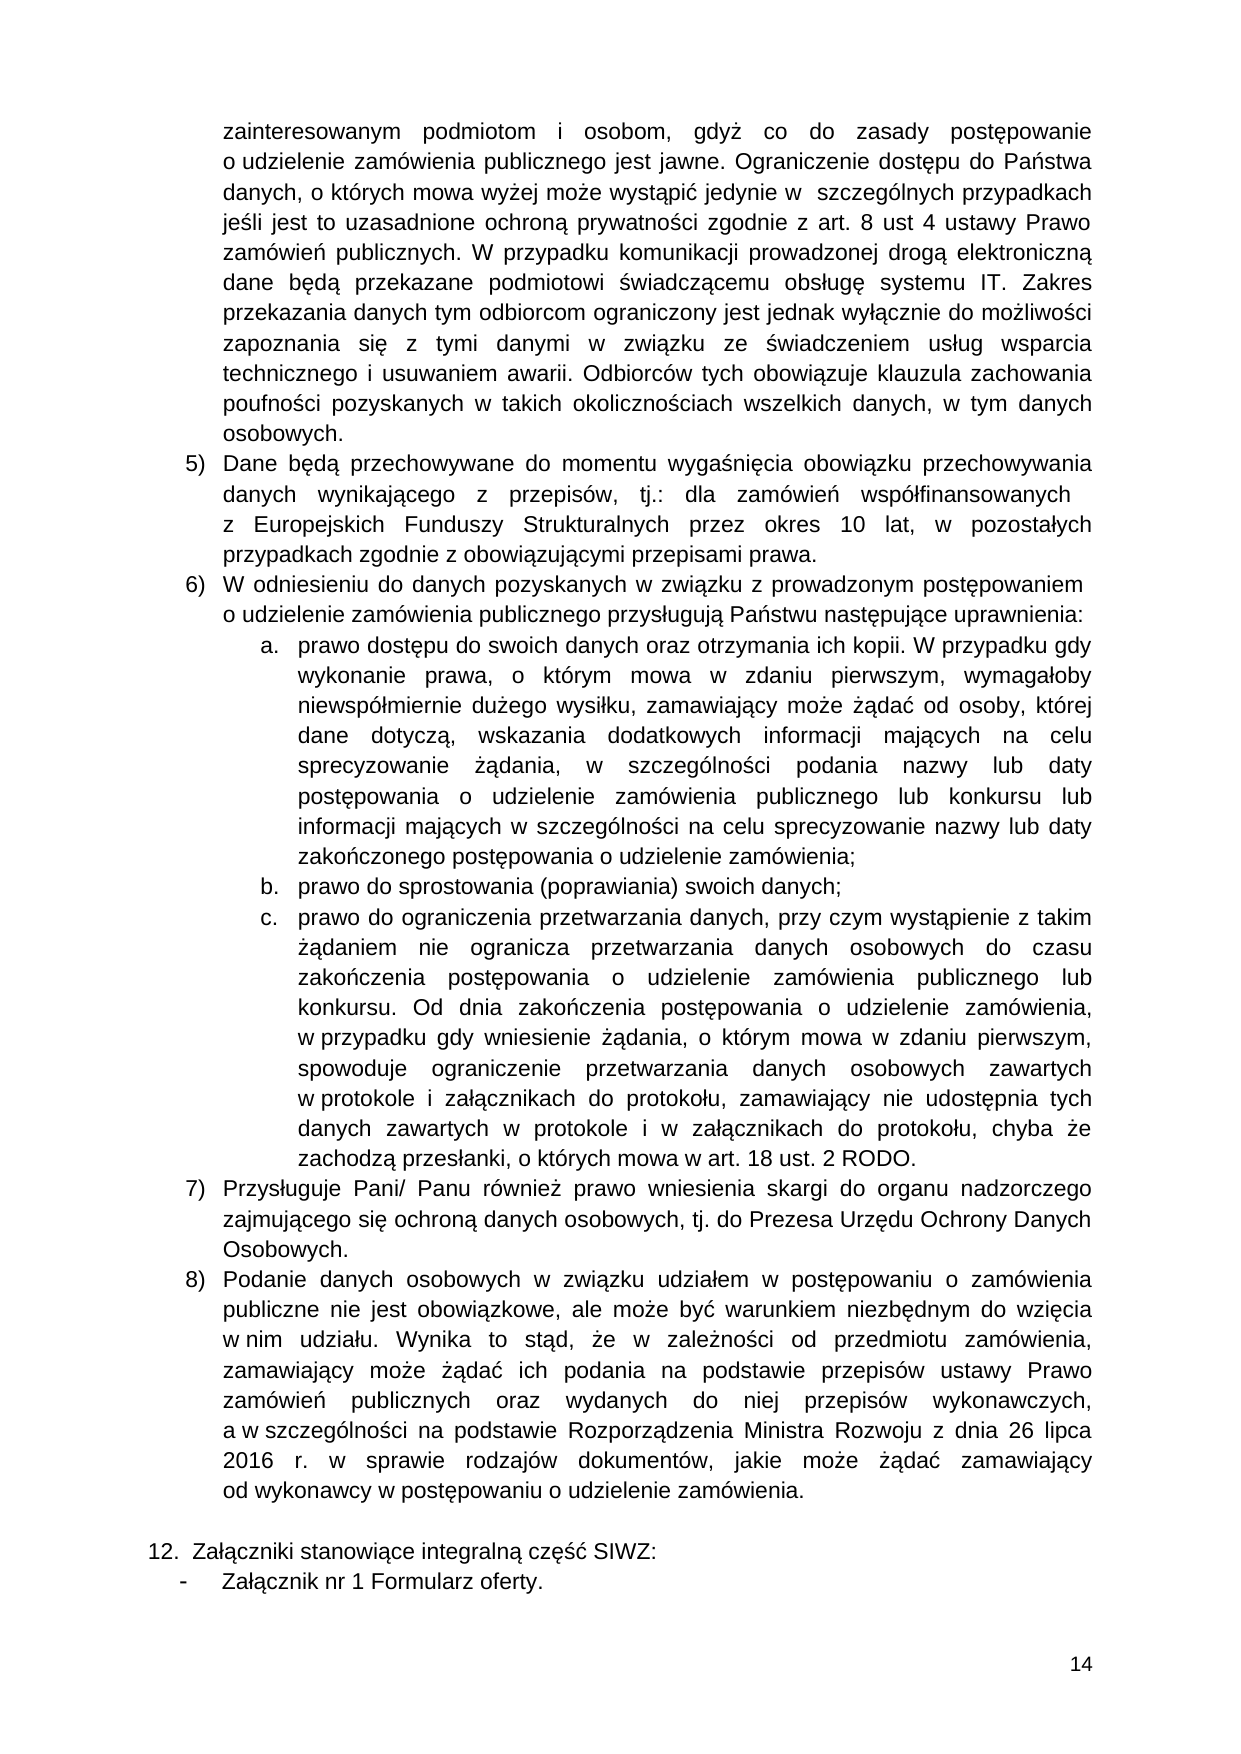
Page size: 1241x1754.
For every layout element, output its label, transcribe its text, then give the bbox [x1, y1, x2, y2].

list prawo dostępu do swoich danych oraz otrzymania ich kopii. W przypadku gdy wykonanie prawa, o którym mowa w zdaniu pierwszym, wymagałoby niewspółmiernie dużego wysiłku, zamawiający może żądać od osoby, której dane dotyczą, wskazania dodatkowych informacji mających na celu sprecyzowanie żądania, w szczególności podania nazwy lub daty postępowania o udzielenie zamówienia publicznego lub konkursu lub informacji mających w szczególności na celu sprecyzowanie nazwy lub daty zakończonego postępowania o udzielenie zamówienia; [260, 632, 1092, 869]
list Załączniki stanowiące integralną część SIWZ: [148, 1538, 1092, 1564]
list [185, 118, 1092, 447]
list Podanie danych osobowych w związku udziałem w postępowaniu o zamówienia publiczne nie jest obowiązkowe, ale może być warunkiem niezbędnym do wzięcia w nim udziału. Wynika to stąd, że w zależności od przedmiotu zamówienia, zamawiający może żądać ich podania na podstawie przepisów ustawy Prawo zamówień publicznych oraz wydanych do niej przepisów wykonawczych, a w szczególności na podstawie Rozporządzenia Ministra Rozwoju z dnia 26 lipca 2016 r. w sprawie rodzajów dokumentów, jakie może żądać zamawiający od wykonawcy w postępowaniu o udzielenie zamówienia. [185, 1266, 1092, 1504]
list W odniesieniu do danych pozyskanych w związku z prowadzonym postępowaniem o udzielenie zamówienia publicznego przysługują Państwu następujące uprawnienia: [185, 571, 1092, 628]
list Załącznik nr 1 Formularz oferty. [179, 1568, 1092, 1594]
list prawo do ograniczenia przetwarzania danych, przy czym wystąpienie z takim żądaniem nie ogranicza przetwarzania danych osobowych do czasu zakończenia postępowania o udzielenie zamówienia publicznego lub konkursu. Od dnia zakończenia postępowania o udzielenie zamówienia, w przypadku gdy wniesienie żądania, o którym mowa w zdaniu pierwszym, spowoduje ograniczenie przetwarzania danych osobowych zawartych w protokole i załącznikach do protokołu, zamawiający nie udostępnia tych danych zawartych w protokole i w załącznikach do protokołu, chyba że zachodzą przesłanki, o których mowa w art. 18 ust. 2 RODO. [260, 903, 1092, 1172]
list Przysługuje Pani/ Panu również prawo wniesienia skargi do organu nadzorczego zajmującego się ochroną danych osobowych, tj. do Prezesa Urzędu Ochrony Danych Osobowych. [185, 1175, 1092, 1262]
list Dane będą przechowywane do momentu wygaśnięcia obowiązku przechowywania danych wynikającego z przepisów, tj.: dla zamówień współfinansowanych z Europejskich Funduszy Strukturalnych przez okres 10 lat, w pozostałych przypadkach zgodnie z obowiązującymi przepisami prawa. [185, 450, 1092, 567]
list prawo do sprostowania (poprawiania) swoich danych; [260, 873, 1092, 900]
